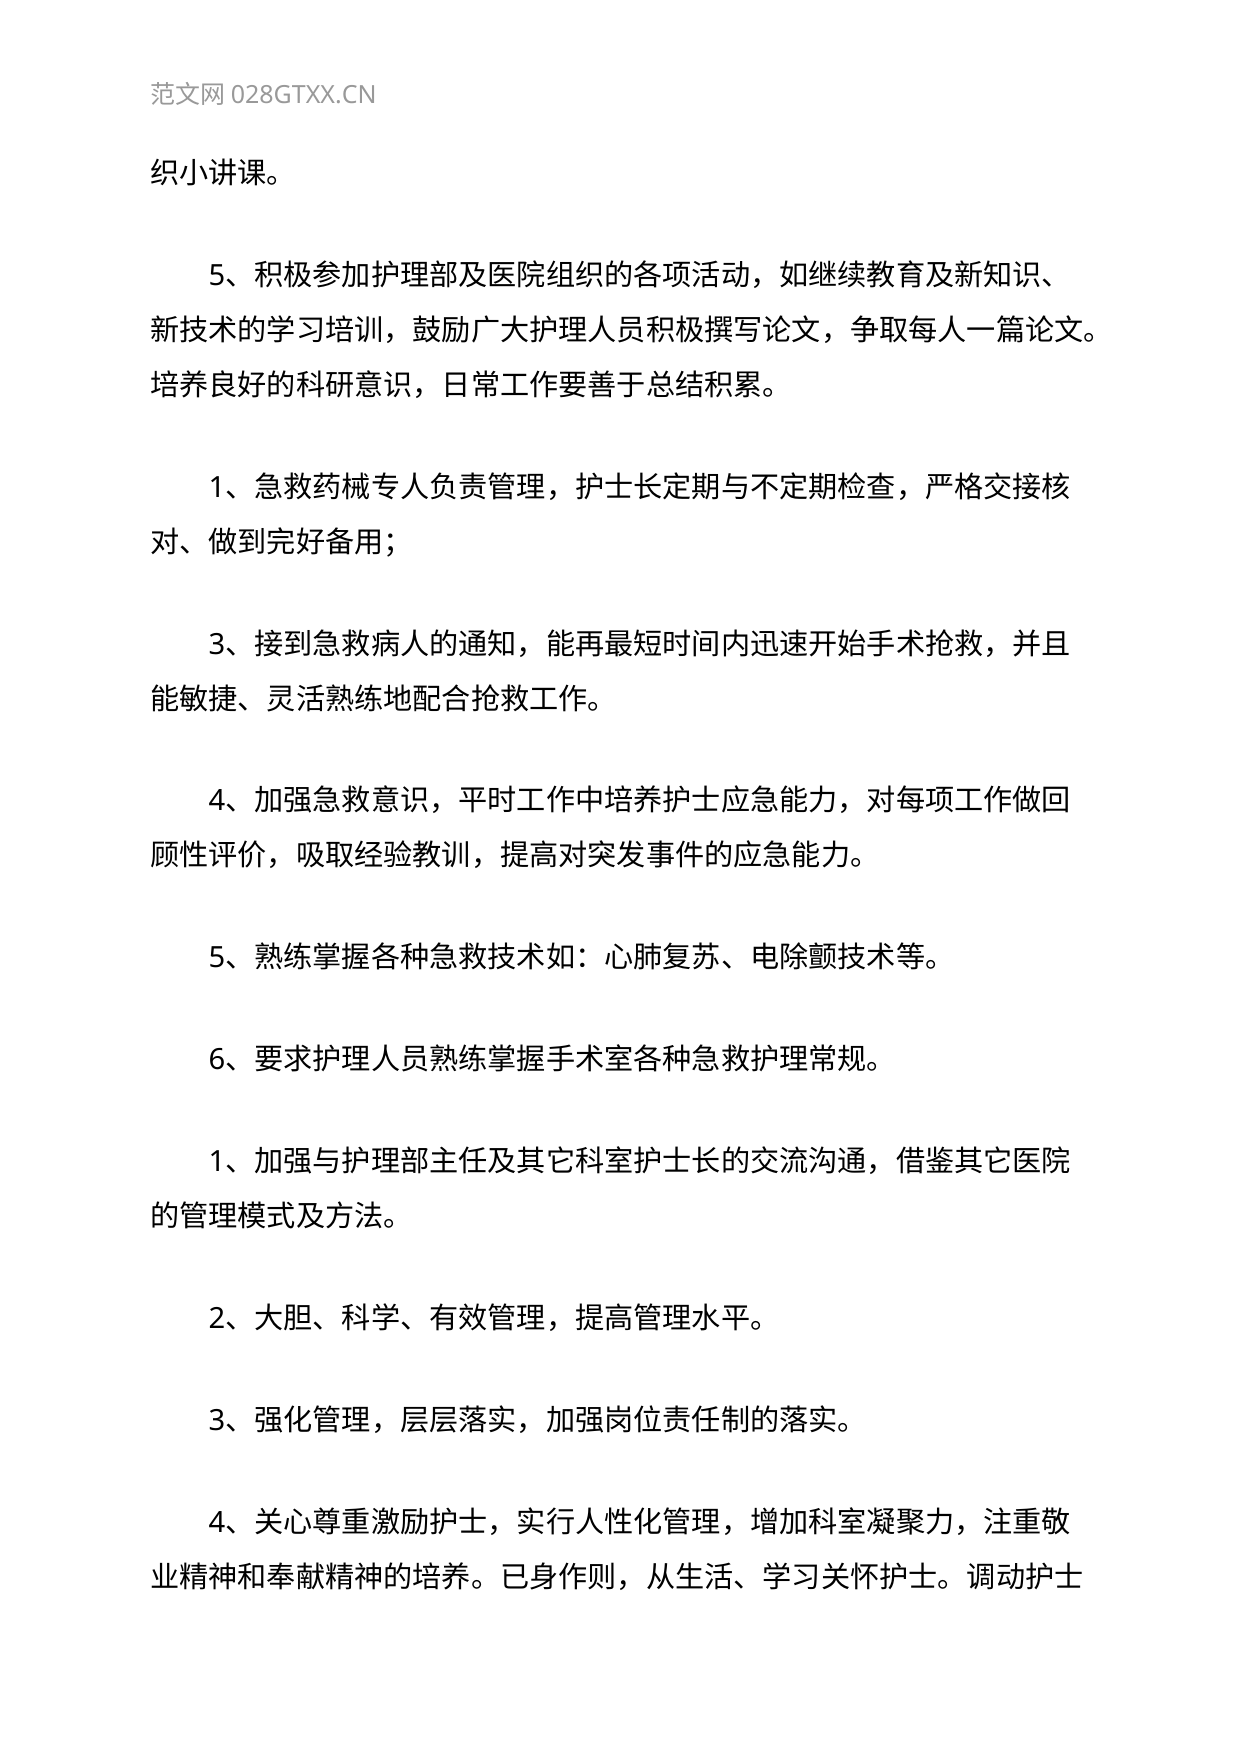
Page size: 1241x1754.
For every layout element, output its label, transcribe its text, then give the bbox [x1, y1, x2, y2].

text 3、接到急救病人的通知，能再最短时间内迅速开始手术抢救，并且能敏捷、灵活熟练地配合抢救工作。 [150, 620, 1090, 717]
text 1、急救药械专人负责管理，护士长定期与不定期检查，严格交接核对、做到完好备用； [150, 463, 1090, 561]
text 6、要求护理人员熟练掌握手术室各种急救护理常规。 [150, 1036, 1090, 1078]
text 5、积极参加护理部及医院组织的各项活动，如继续教育及新知识、新技术的学习培训，鼓励广大护理人员积极撰写论文，争取每人一篇论文。培养良好的科研意识，日常工作要善于总结积累。 [150, 252, 1090, 404]
text 2、大胆、科学、有效管理，提高管理水平。 [150, 1294, 1090, 1337]
text 3、强化管理，层层落实，加强岗位责任制的落实。 [150, 1396, 1090, 1439]
text 1、加强与护理部主任及其它科室护士长的交流沟通，借鉴其它医院的管理模式及方法。 [150, 1138, 1090, 1235]
text 4、加强急救意识，平时工作中培养护士应急能力，对每项工作做回顾性评价，吸取经验教训，提高对突发事件的应急能力。 [150, 777, 1090, 874]
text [150, 1498, 1090, 1596]
text 5、熟练掌握各种急救技术如：心肺复苏、电除颤技术等。 [150, 934, 1090, 976]
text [150, 150, 1090, 192]
